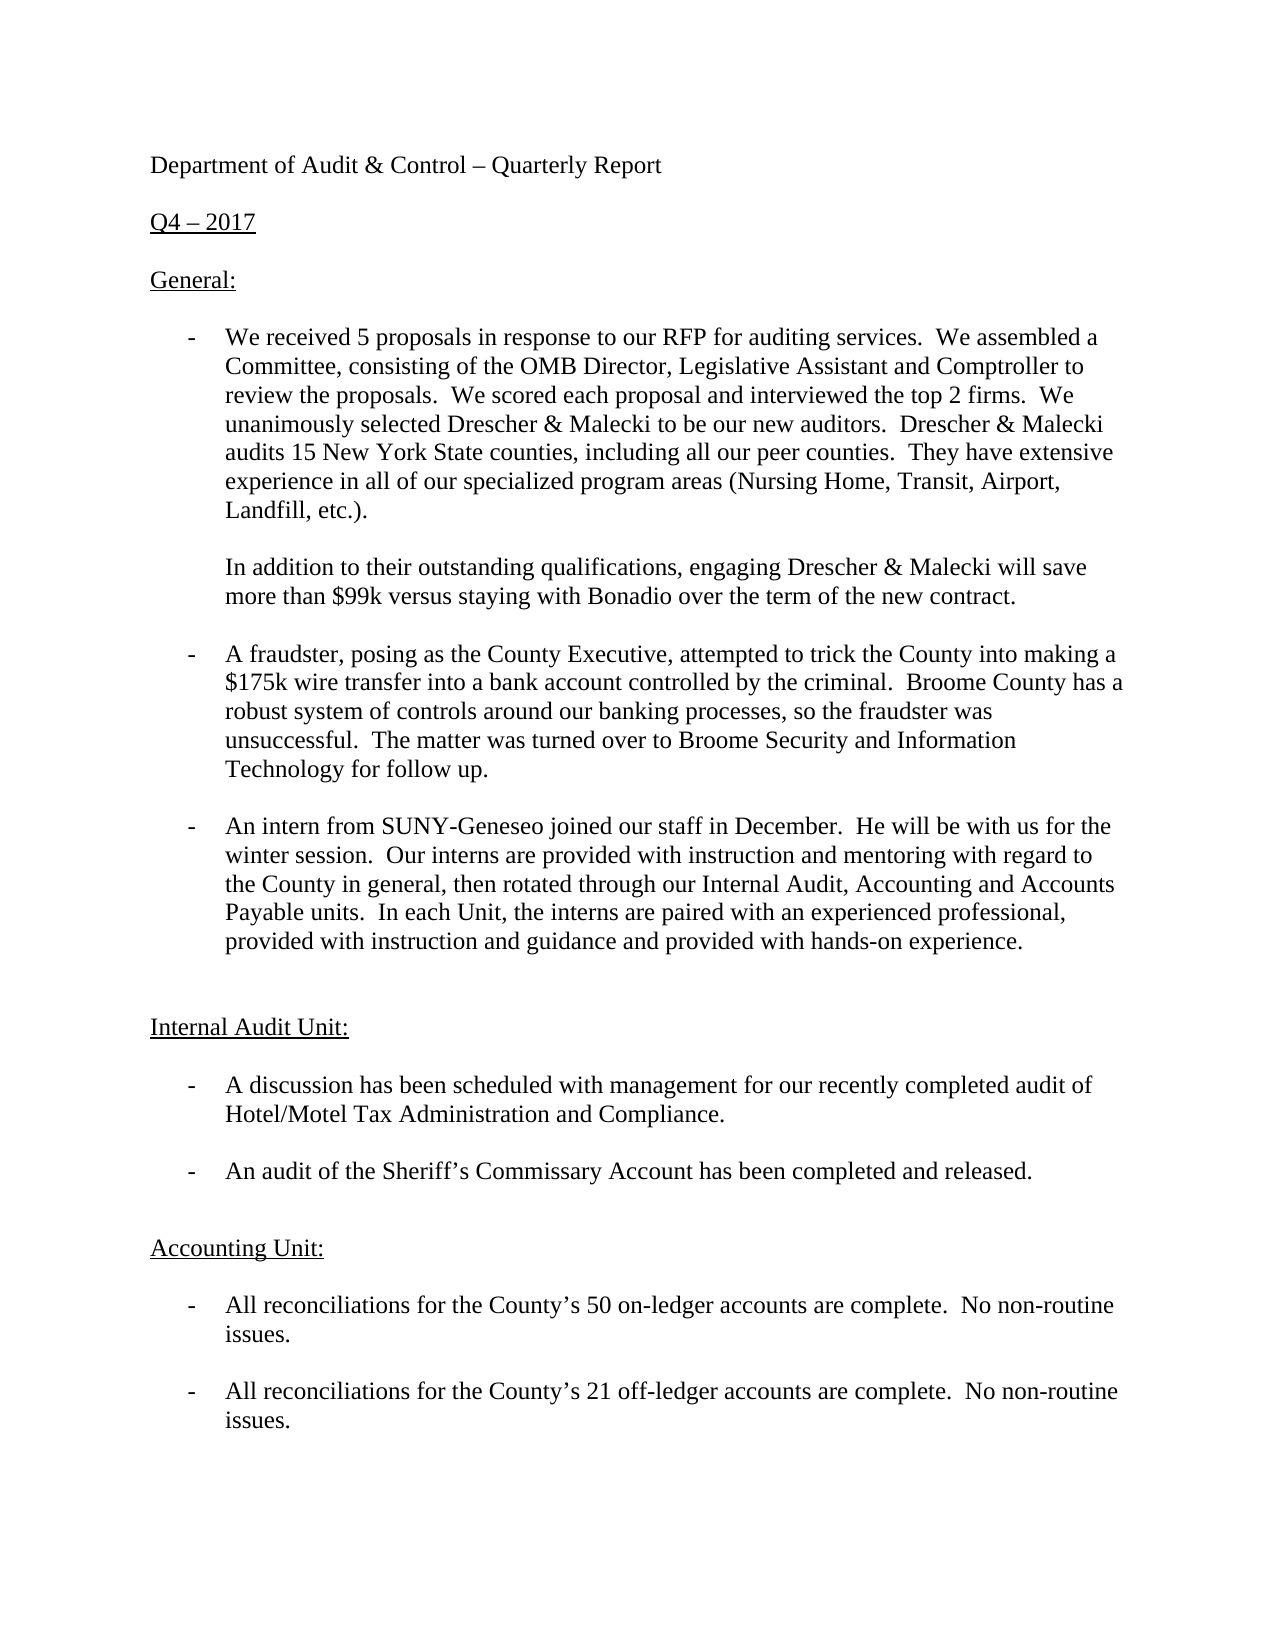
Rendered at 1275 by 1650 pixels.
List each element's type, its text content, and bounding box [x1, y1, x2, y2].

list An intern from SUNY-Geneseo joined our staff in December. He will be with us for the winter session. Our interns are provided with instruction and mentoring with regard to the County in general, then rotated through our Internal Audit, Accounting and Accounts Payable units. In each Unit, the interns are paired with an experienced professional, provided with instruction and guidance and provided with hands-on experience. [187, 811, 1125, 955]
list All reconciliations for the County’s 50 on-ledger accounts are complete. No non-routine issues. [187, 1290, 1125, 1348]
list All reconciliations for the County’s 21 off-ledger accounts are complete. No non-routine issues. [187, 1376, 1125, 1434]
text Internal Audit Unit: [150, 1012, 1125, 1041]
text Accounting Unit: [150, 1233, 1125, 1261]
list An audit of the Sheriff’s Commissary Account has been completed and released. [187, 1156, 1125, 1185]
list We received 5 proposals in response to our RFP for auditing services. We assembled a Committee, consisting of the OMB Director, Legislative Assistant and Comptroller to review the proposals. We scored each proposal and interviewed the top 2 firms. We unanimously selected Drescher & Malecki to be our new auditors. Drescher & Malecki audits 15 New York State counties, including all our peer counties. They have extensive experience in all of our specialized program areas (Nursing Home, Transit, Airport, Landfill, etc.). [187, 322, 1125, 524]
list A fraudster, posing as the County Executive, attempted to trick the County into making a $175k wire transfer into a bank account controlled by the criminal. Broome County has a robust system of controls around our banking processes, so the fraudster was unsuccessful. The matter was turned over to Broome Security and Information Technology for follow up. [187, 639, 1125, 782]
text In addition to their outstanding qualifications, engaging Drescher & Malecki will save more than $99k versus staying with Bonadio over the term of the new contract. [225, 552, 1125, 610]
text Q4 – 2017 [150, 207, 1125, 236]
text General: [150, 265, 1125, 294]
text Department of Audit & Control – Quarterly Report [150, 150, 1125, 179]
list A discussion has been scheduled with management for our recently completed audit of Hotel/Motel Tax Administration and Compliance. [187, 1070, 1125, 1127]
